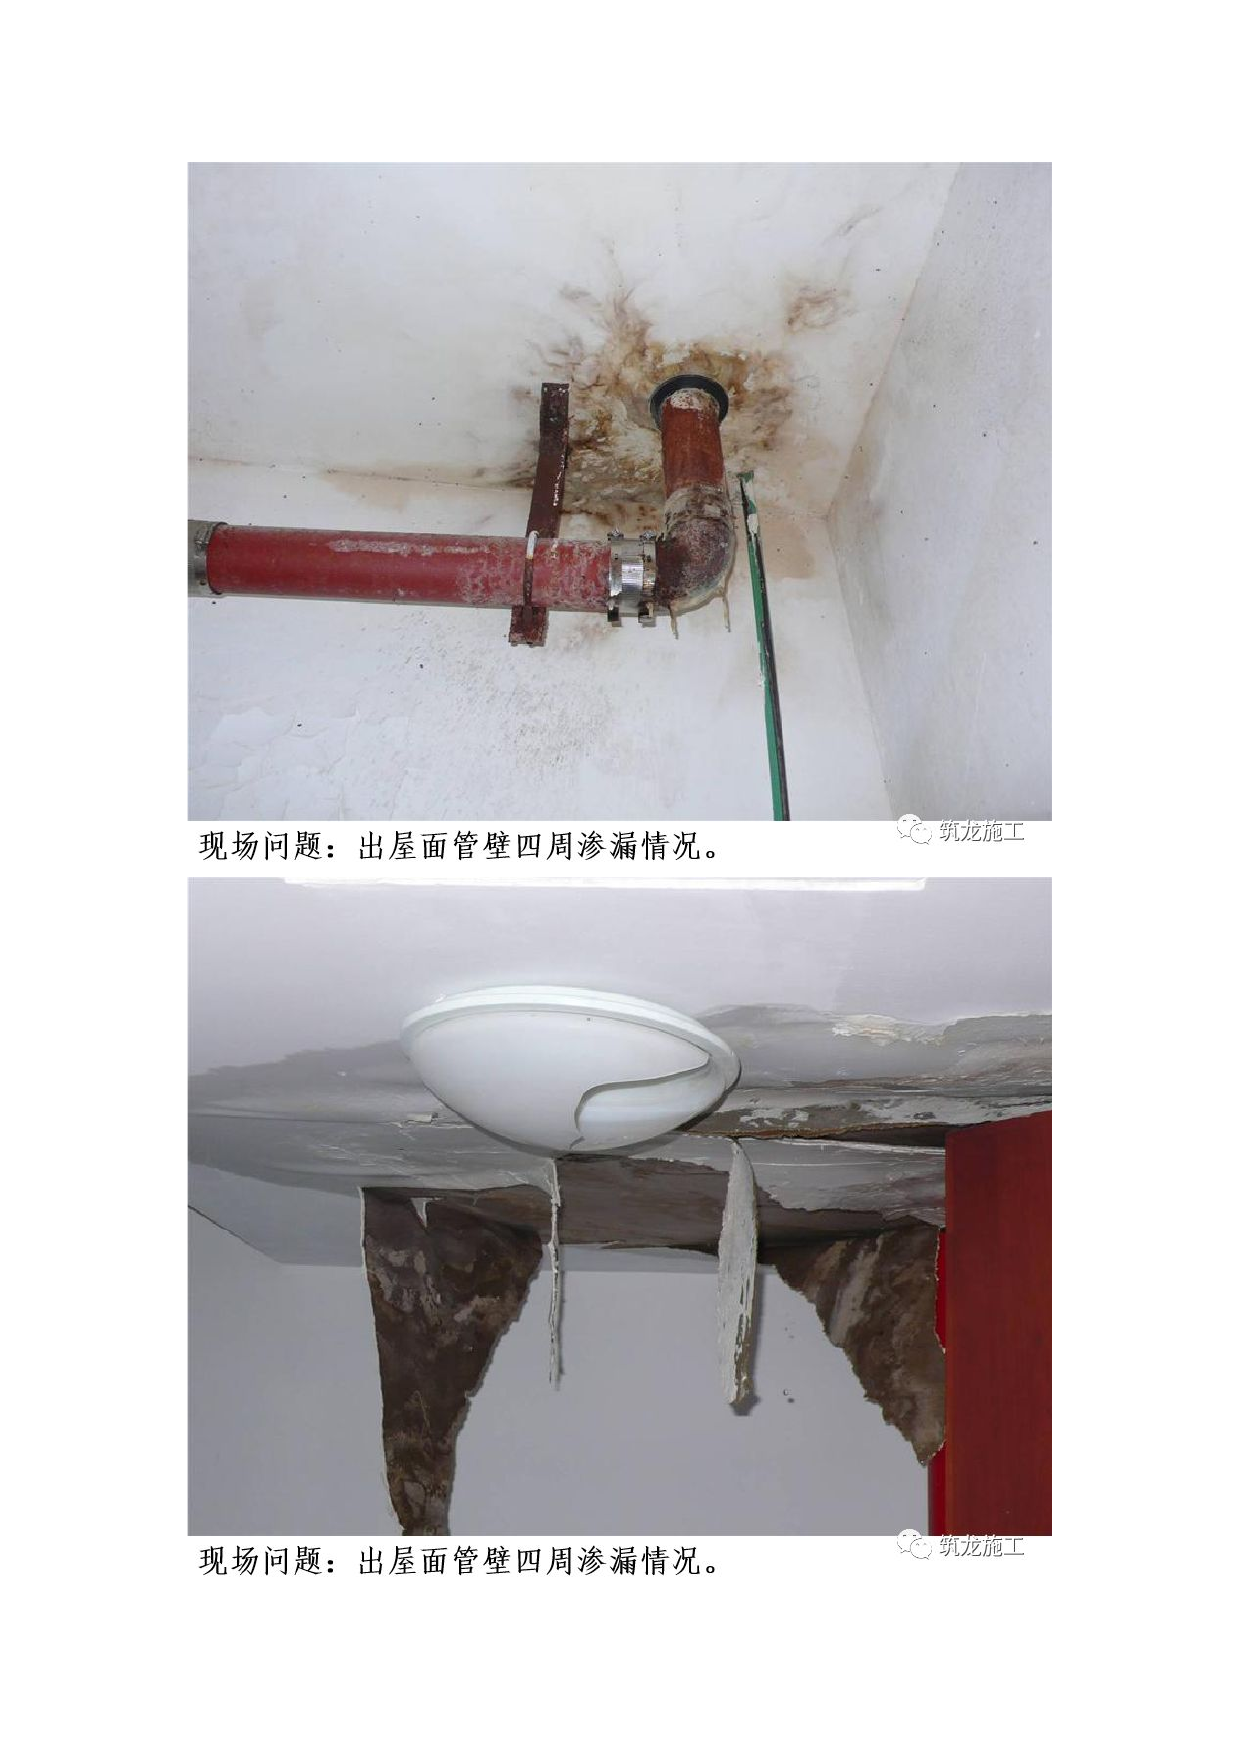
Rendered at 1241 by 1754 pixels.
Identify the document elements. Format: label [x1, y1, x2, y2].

picture [187, 877, 1052, 1584]
picture [187, 162, 1052, 869]
